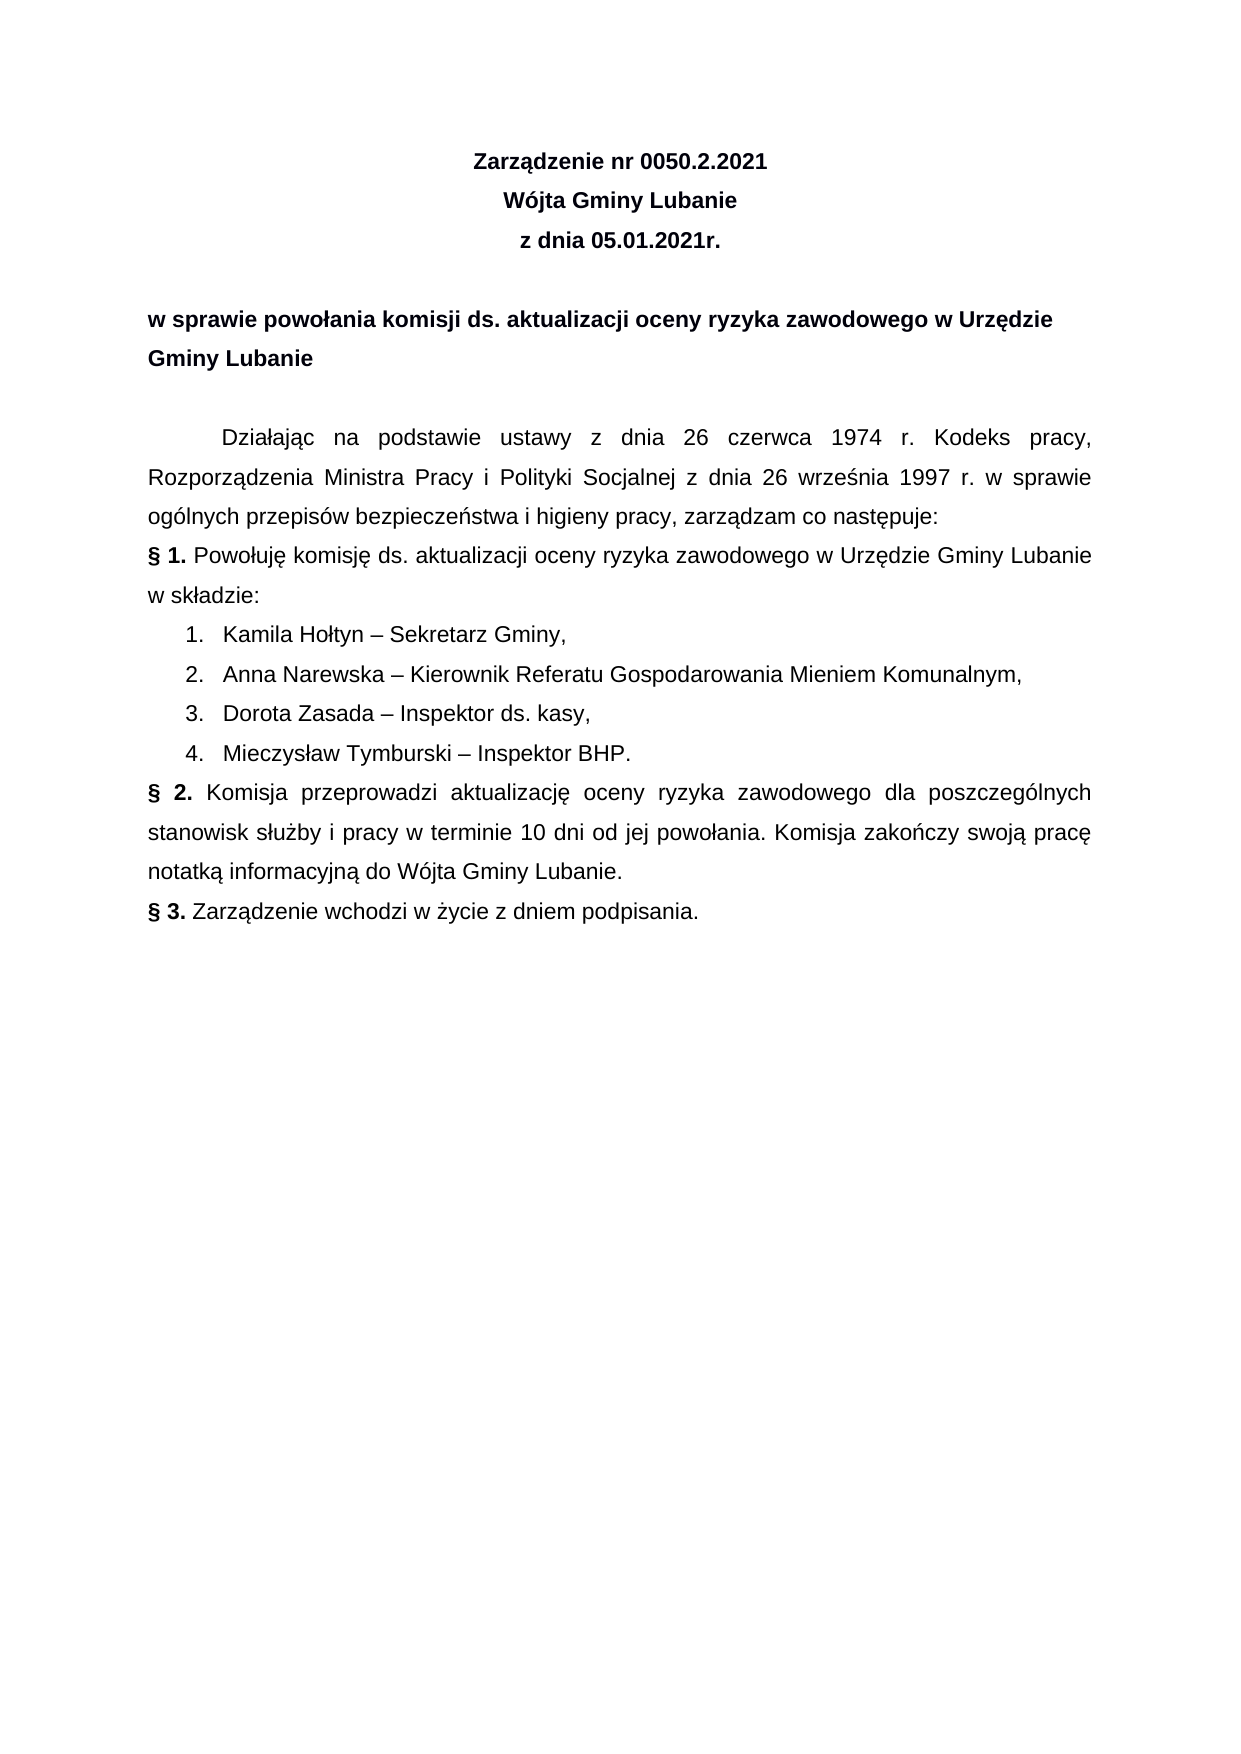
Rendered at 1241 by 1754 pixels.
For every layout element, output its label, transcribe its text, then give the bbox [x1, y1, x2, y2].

text Wójta Gminy Lubanie [148, 187, 1093, 213]
subtitle Dorota Zasada – Inspektor ds. kasy, [185, 700, 1093, 727]
subtitle Działając na podstawie ustawy z dnia 26 czerwca 1974 r. Kodeks pracy, Rozporządzenia Ministra Pracy i Polityki Socjalnej z dnia 26 września 1997 r. w sprawie ogólnych przepisów bezpieczeństwa i higieny pracy, zarządzam co następuje: [148, 424, 1093, 529]
subtitle Mieczysław Tymburski – Inspektor BHP. [185, 740, 1093, 766]
subtitle Kamila Hołtyn – Sekretarz Gminy, [185, 621, 1093, 648]
text Zarządzenie nr 0050.2.2021 [148, 148, 1093, 174]
subtitle § 2. Komisja przeprowadzi aktualizację oceny ryzyka zawodowego dla poszczególnych stanowisk służby i pracy w terminie 10 dni od jej powołania. Komisja zakończy swoją pracę notatką informacyjną do Wójta Gminy Lubanie. [148, 779, 1093, 884]
text w sprawie powołania komisji ds. aktualizacji oceny ryzyka zawodowego w Urzędzie Gminy Lubanie [148, 306, 1093, 371]
text z dnia 05.01.2021r. [148, 227, 1093, 253]
subtitle § 1. Powołuję komisję ds. aktualizacji oceny ryzyka zawodowego w Urzędzie Gminy Lubanie w składzie: [148, 542, 1093, 608]
subtitle Anna Narewska – Kierownik Referatu Gospodarowania Mieniem Komunalnym, [185, 661, 1093, 687]
subtitle § 3. Zarządzenie wchodzi w życie z dniem podpisania. [148, 898, 1093, 924]
